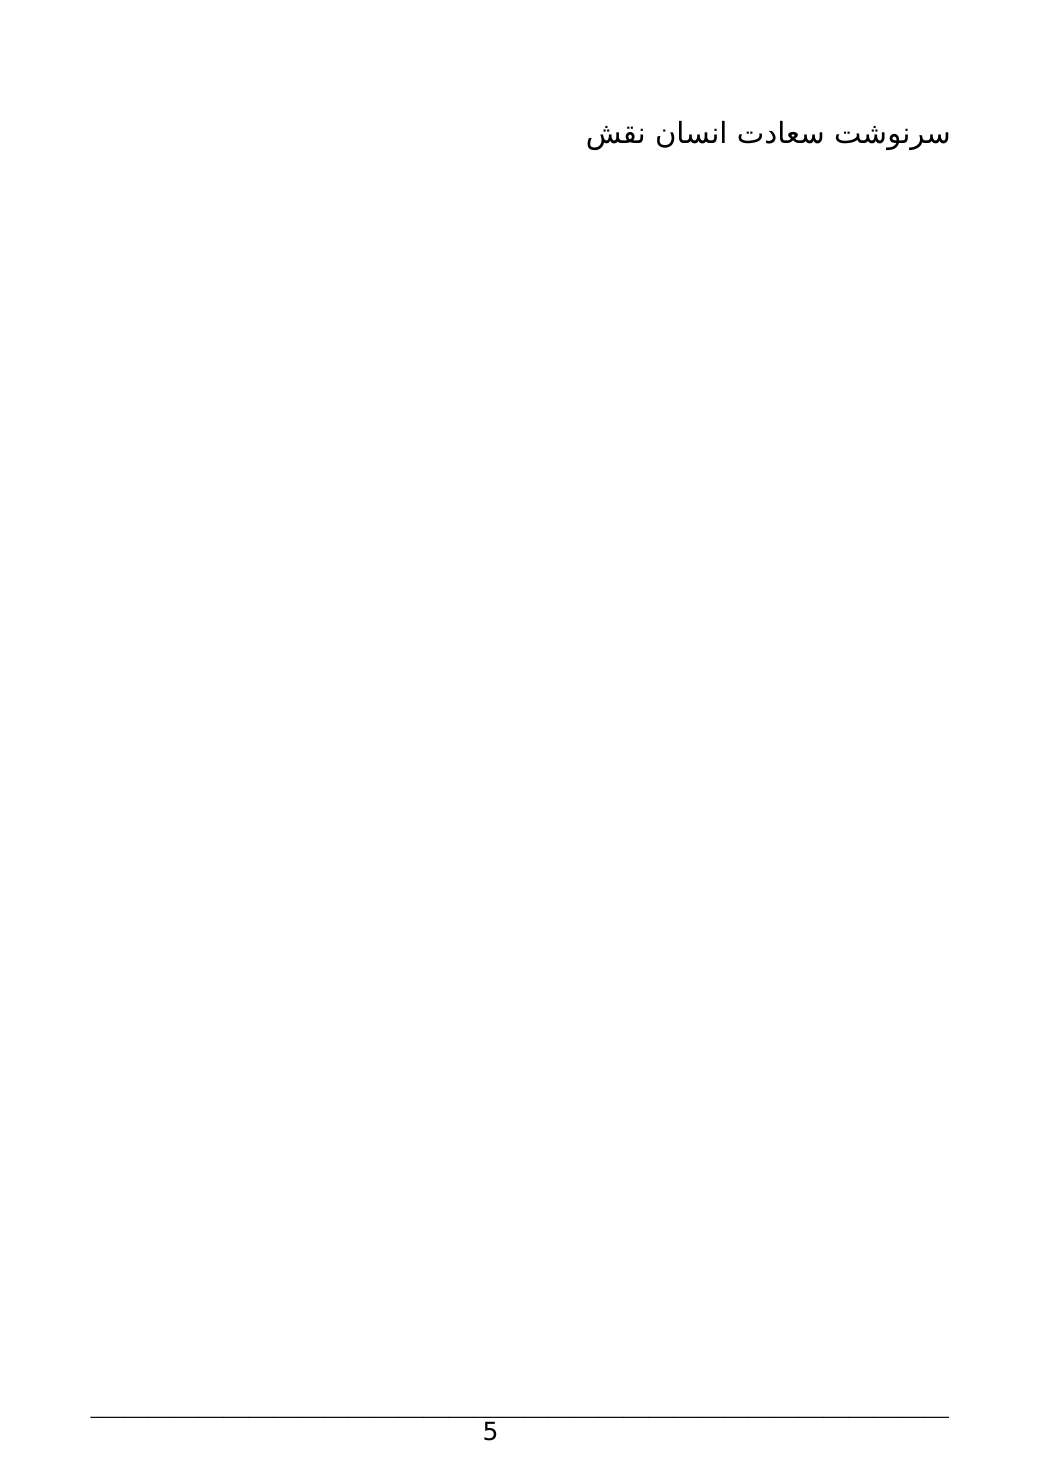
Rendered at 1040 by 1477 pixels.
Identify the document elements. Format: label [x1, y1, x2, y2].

text [89, 118, 951, 150]
